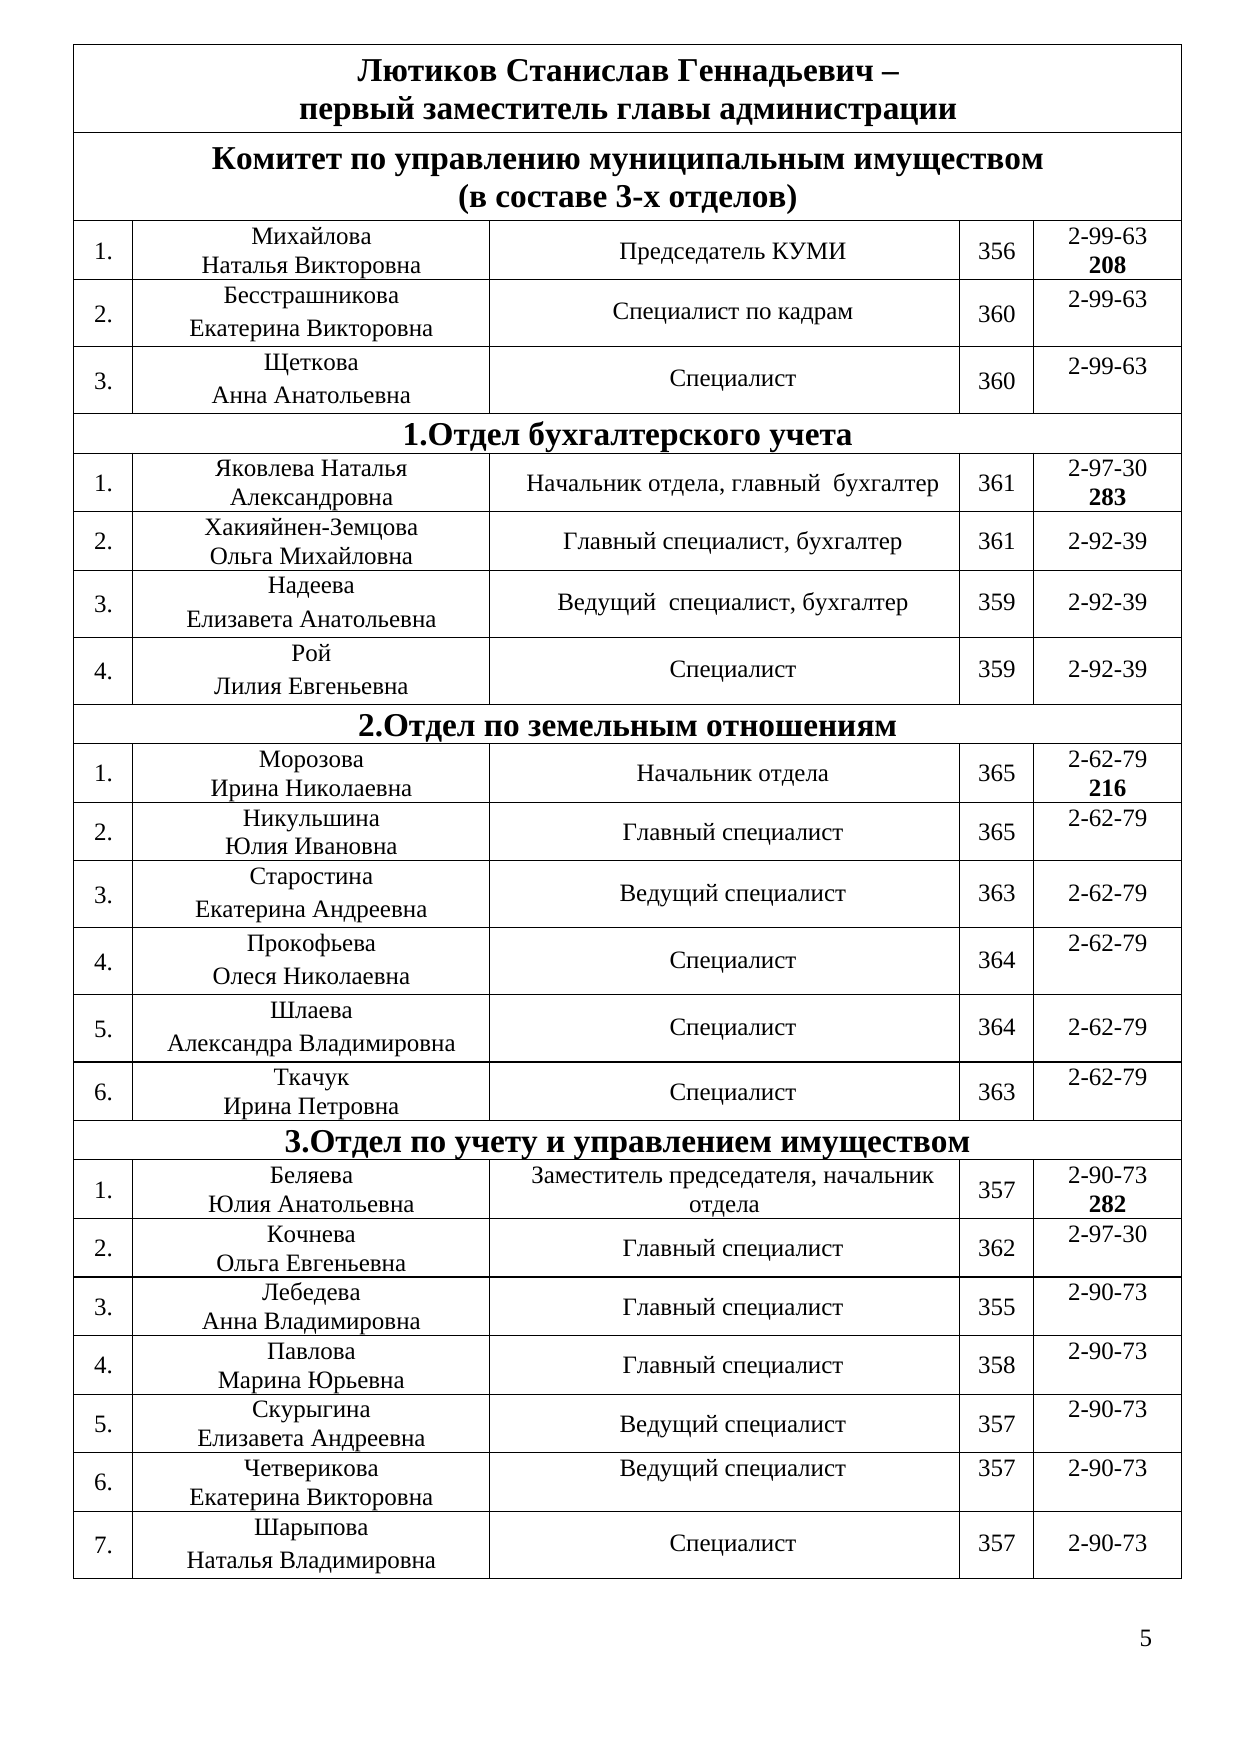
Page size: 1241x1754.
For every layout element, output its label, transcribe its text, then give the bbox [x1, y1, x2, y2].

table_cell 365 [960, 744, 1033, 802]
table_cell 1. [74, 454, 132, 511]
table_cell Комитет по управлению муниципальным имуществом (в составе 3-х отделов) [74, 133, 1181, 220]
table_cell Беляева Юлия Анатольевна [133, 1160, 489, 1218]
table_cell Начальник отдела, главный бухгалтер [490, 454, 959, 511]
table_cell 359 [960, 571, 1033, 637]
table_cell Надеева Елизавета Анатольевна [133, 571, 489, 637]
table_cell Главный специалист [490, 1219, 959, 1276]
table_cell 2-90-73 [1034, 1453, 1181, 1511]
table_cell 3. [74, 861, 132, 927]
table_cell 2-92-39 [1034, 638, 1181, 704]
table_cell 3. [74, 347, 132, 413]
table_cell 2-99-63 [1034, 347, 1181, 413]
table_cell Михайлова Наталья Викторовна [133, 221, 489, 279]
table_cell 363 [960, 861, 1033, 927]
table_cell Специалист [490, 928, 959, 994]
table_cell 2-62-79 [1034, 803, 1181, 860]
table_cell 2-90-73 [1034, 1278, 1181, 1335]
table_cell Рой Лилия Евгеньевна [133, 638, 489, 704]
table_cell 4. [74, 1336, 132, 1393]
table_cell 2-92-39 [1034, 512, 1181, 569]
table_cell Шлаева Александра Владимировна [133, 995, 489, 1061]
table_cell 363 [960, 1063, 1033, 1120]
table_cell Главный специалист [490, 803, 959, 860]
table_cell 365 [960, 803, 1033, 860]
table_cell Специалист [490, 1063, 959, 1120]
table_cell Заместитель председателя, начальник отдела [490, 1160, 959, 1218]
table_cell Старостина Екатерина Андреевна [133, 861, 489, 927]
table_cell 2-62-79 216 [1034, 744, 1181, 802]
table_cell Ведущий специалист [490, 1453, 959, 1511]
table_cell 357 [960, 1395, 1033, 1452]
table_cell Главный специалист [490, 1278, 959, 1335]
table_cell Павлова Марина Юрьевна [133, 1336, 489, 1393]
table_cell 360 [960, 280, 1033, 346]
table_cell 2. [74, 280, 132, 346]
table_cell 1. [74, 744, 132, 802]
table_cell 1. [74, 221, 132, 279]
table_cell 2.Отдел по земельным отношениям [74, 705, 1181, 743]
table_cell 2-90-73 [1034, 1395, 1181, 1452]
table_cell 6. [74, 1063, 132, 1120]
table_cell 4. [74, 638, 132, 704]
table_cell Лебедева Анна Владимировна [133, 1278, 489, 1335]
table_cell 357 [960, 1453, 1033, 1511]
table_cell 6. [74, 1453, 132, 1511]
table_cell 2. [74, 1219, 132, 1276]
table_cell 2-90-73 [1034, 1512, 1181, 1578]
table_cell Кочнева Ольга Евгеньевна [133, 1219, 489, 1276]
table_cell Специалист [490, 638, 959, 704]
table_cell Хакияйнен-Земцова Ольга Михайловна [133, 512, 489, 569]
table_cell Бесстрашникова Екатерина Викторовна [133, 280, 489, 346]
table_cell Специалист [490, 1512, 959, 1578]
table_cell Яковлева Наталья Александровна [133, 454, 489, 511]
table_header Лютиков Станислав Геннадьевич – первый заместитель главы администрации [74, 45, 1181, 132]
table_cell 1.Отдел бухгалтерского учета [74, 414, 1181, 452]
table_cell 4. [74, 928, 132, 994]
table_cell Председатель КУМИ [490, 221, 959, 279]
table_cell 360 [960, 347, 1033, 413]
table_cell 361 [960, 512, 1033, 569]
table_cell 2-99-63 208 [1034, 221, 1181, 279]
table_cell 5. [74, 995, 132, 1061]
table_cell Главный специалист [490, 1336, 959, 1393]
table_cell Ведущий специалист [490, 1395, 959, 1452]
table_cell 2. [74, 803, 132, 860]
table_cell 362 [960, 1219, 1033, 1276]
table_cell Щеткова Анна Анатольевна [133, 347, 489, 413]
table_cell 359 [960, 638, 1033, 704]
table_cell 355 [960, 1278, 1033, 1335]
table_cell 7. [74, 1512, 132, 1578]
table_cell 2-92-39 [1034, 571, 1181, 637]
table_cell 5. [74, 1395, 132, 1452]
table_cell 364 [960, 928, 1033, 994]
table_cell 364 [960, 995, 1033, 1061]
table_cell 1. [74, 1160, 132, 1218]
table_cell 2-97-30 283 [1034, 454, 1181, 511]
table_cell Специалист по кадрам [490, 280, 959, 346]
table_cell 361 [960, 454, 1033, 511]
table_cell 3. [74, 1278, 132, 1335]
table_cell Начальник отдела [490, 744, 959, 802]
table_cell Специалист [490, 995, 959, 1061]
table_cell Шарыпова Наталья Владимировна [133, 1512, 489, 1578]
table_cell 358 [960, 1336, 1033, 1393]
table_cell 2-62-79 [1034, 861, 1181, 927]
table_cell 3. [74, 571, 132, 637]
table_cell 2-62-79 [1034, 995, 1181, 1061]
table_cell Специалист [490, 347, 959, 413]
table_cell Ведущий специалист [490, 861, 959, 927]
table_cell Ткачук Ирина Петровна [133, 1063, 489, 1120]
table_cell 357 [960, 1160, 1033, 1218]
table_cell Прокофьева Олеся Николаевна [133, 928, 489, 994]
table_cell Ведущий специалист, бухгалтер [490, 571, 959, 637]
table_cell 2-62-79 [1034, 1063, 1181, 1120]
table_cell 2. [74, 512, 132, 569]
table_cell 2-97-30 [1034, 1219, 1181, 1276]
table_cell Никульшина Юлия Ивановна [133, 803, 489, 860]
table_cell 356 [960, 221, 1033, 279]
table_cell 357 [960, 1512, 1033, 1578]
table_cell 2-99-63 [1034, 280, 1181, 346]
table_cell 2-90-73 [1034, 1336, 1181, 1393]
table_cell Четверикова Екатерина Викторовна [133, 1453, 489, 1511]
table_cell 2-62-79 [1034, 928, 1181, 994]
table_cell 3.Отдел по учету и управлением имуществом [74, 1121, 1181, 1159]
table_cell Главный специалист, бухгалтер [490, 512, 959, 569]
table_cell 2-90-73 282 [1034, 1160, 1181, 1218]
table_cell Морозова Ирина Николаевна [133, 744, 489, 802]
table_cell Скурыгина Елизавета Андреевна [133, 1395, 489, 1452]
